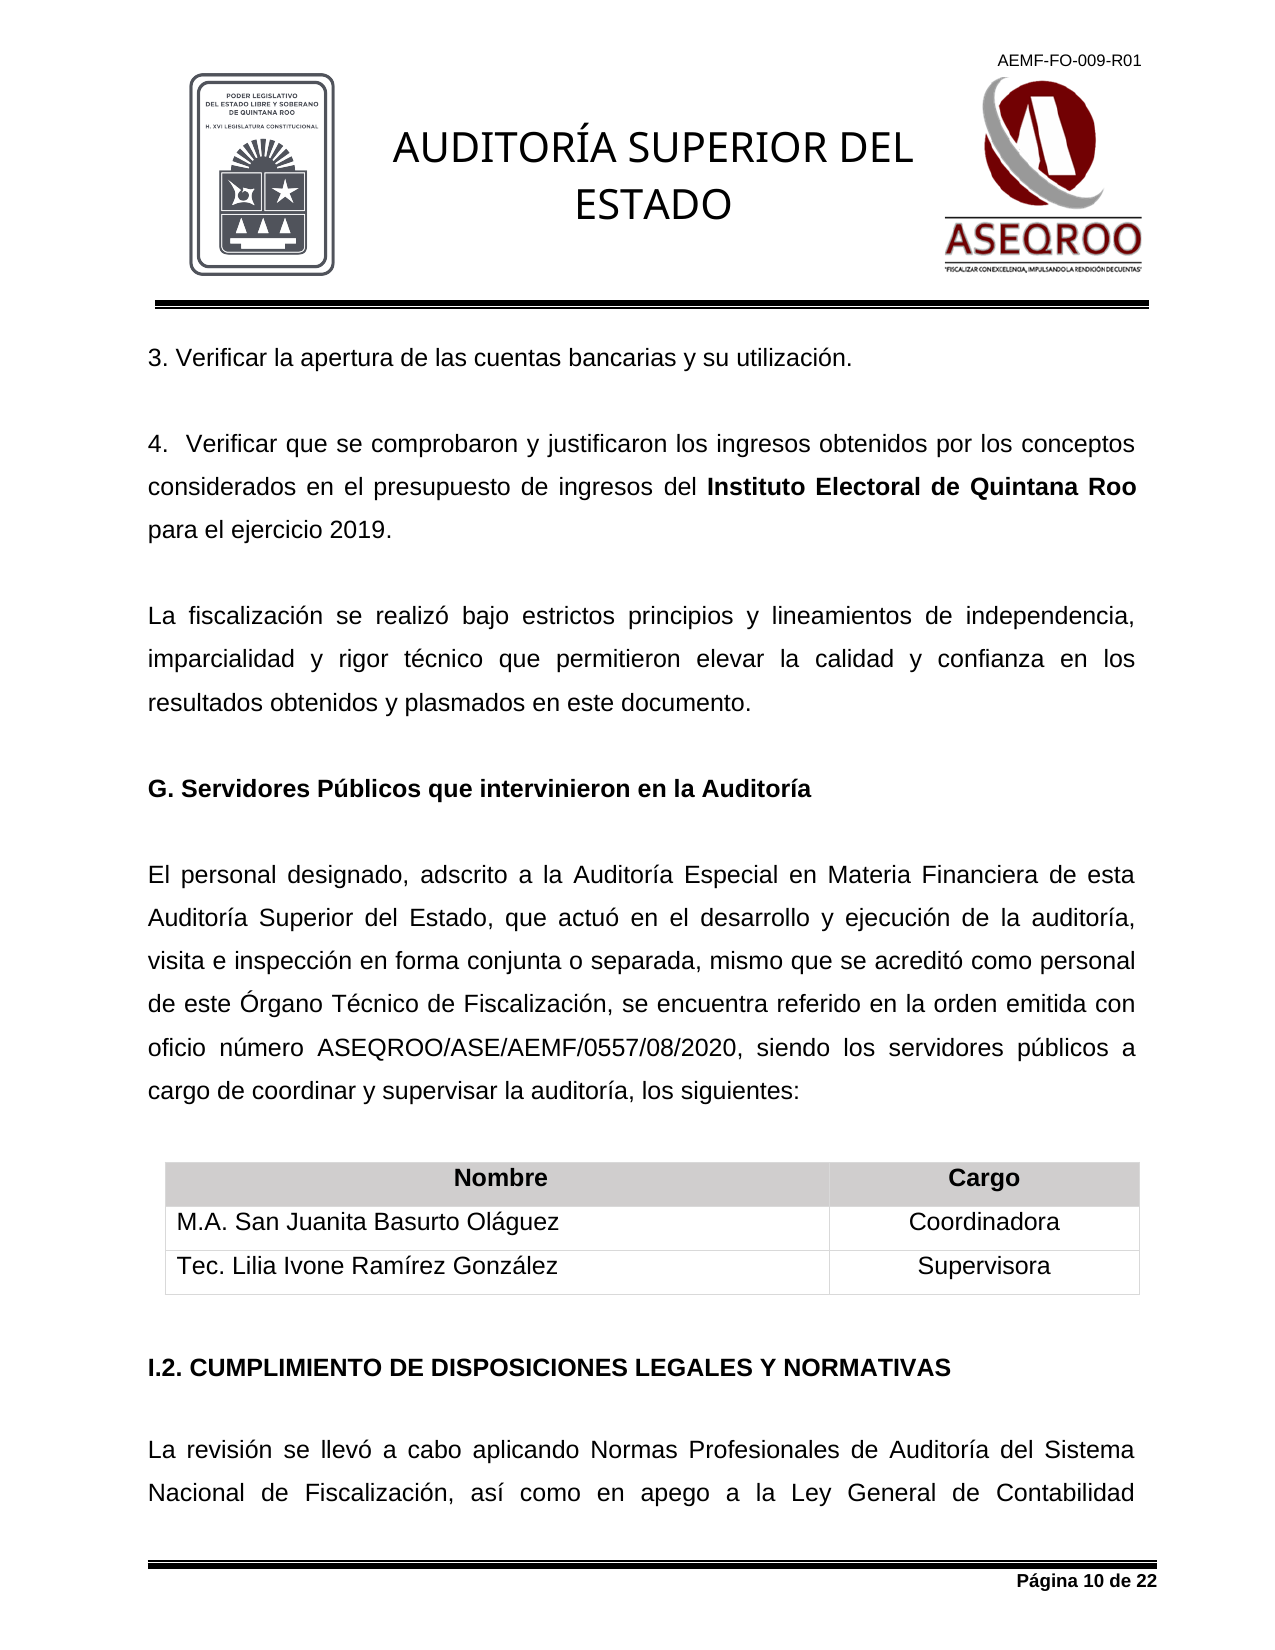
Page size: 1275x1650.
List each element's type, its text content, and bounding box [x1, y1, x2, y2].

table_header Cargo [830, 1163, 1139, 1206]
text La fiscalización se realizó bajo estrictos principios y lineamientos de independencia, imparcialidad y rigor técnico que permitieron elevar la calidad y confianza en los resultados obtenidos y plasmados en este documento. [148, 601, 1137, 716]
picture [189, 73, 335, 276]
table_cell Supervisora [830, 1251, 1139, 1294]
text 4. Verificar que se comprobaron y justificaron los ingresos obtenidos por los conceptos considerados en el presupuesto de ingresos del Instituto Electoral de Quintana Roo para el ejercicio 2019. [148, 429, 1137, 544]
table_cell M.A. San Juanita Basurto Oláguez [166, 1207, 829, 1250]
table_cell Coordinadora [830, 1207, 1139, 1250]
text I.2. CUMPLIMIENTO DE DISPOSICIONES LEGALES Y NORMATIVAS [148, 1353, 1137, 1381]
text 3. Verificar la apertura de las cuentas bancarias y su utilización. [148, 342, 1137, 371]
text G. Servidores Públicos que intervinieron en la Auditoría [148, 774, 1137, 802]
table_header Nombre [166, 1163, 829, 1206]
picture [944, 77, 1142, 273]
table_cell Tec. Lilia Ivone Ramírez González [166, 1251, 829, 1294]
text El personal designado, adscrito a la Auditoría Especial en Materia Financiera de esta Auditoría Superior del Estado, que actuó en el desarrollo y ejecución de la auditoría, visita e inspección en forma conjunta o separada, mismo que se acreditó como personal de este Órgano Técnico de Fiscalización, se encuentra referido en la orden emitida con oficio número ASEQROO/ASE/AEMF/0557/08/2020, siendo los servidores públicos a cargo de coordinar y supervisar la auditoría, los siguientes: [148, 860, 1137, 1104]
